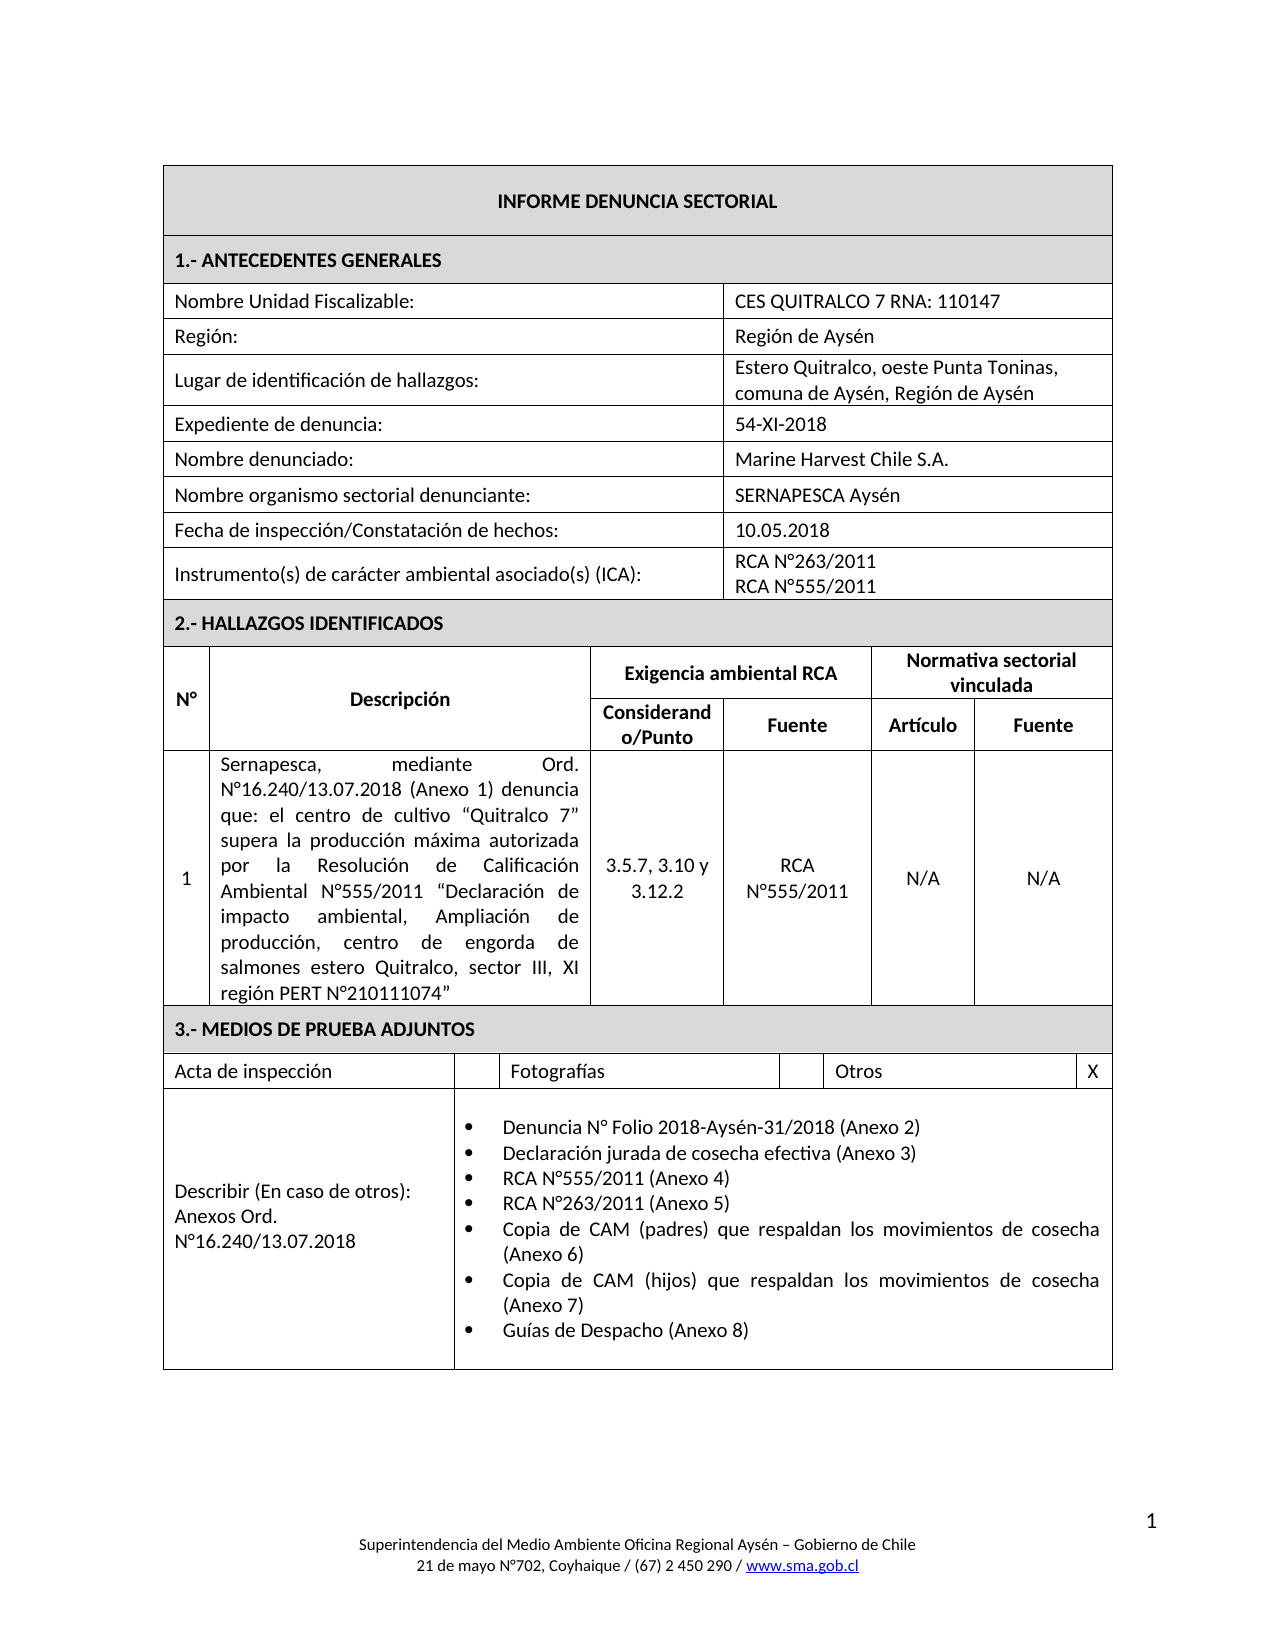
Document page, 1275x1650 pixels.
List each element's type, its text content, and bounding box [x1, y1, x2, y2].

table_cell Normativa sectorial vinculada [872, 647, 1112, 698]
table_cell Descripción [210, 647, 590, 750]
table_cell 3.- MEDIOS DE PRUEBA ADJUNTOS [164, 1006, 1112, 1052]
table_cell N° [164, 647, 209, 750]
table_cell RCA N°555/2011 [724, 751, 871, 1005]
table_cell Denuncia N° Folio 2018-Aysén-31/2018 (Anexo 2) Declaración jurada de cosecha efectiva (Anexo 3) RCA N°555/2011 (Anexo 4) RCA N°263/2011 (Anexo 5) Copia de CAM (padres) que respaldan los movimientos de cosecha (Anexo 6) Copia de CAM (hijos) que respaldan los movimientos de cosecha (Anexo 7) Guías de Despacho (Anexo 8) [455, 1089, 1112, 1368]
table_cell N/A [872, 751, 974, 1005]
table_cell Nombre denunciado: [164, 442, 723, 476]
table_cell Instrumento(s) de carácter ambiental asociado(s) (ICA): [164, 548, 723, 599]
table_cell Región de Aysén [724, 319, 1112, 353]
table_cell [455, 1054, 499, 1088]
table_cell Marine Harvest Chile S.A. [724, 442, 1112, 476]
table_cell Lugar de identificación de hallazgos: [164, 355, 723, 405]
table_cell RCA N°263/2011 RCA N°555/2011 [724, 548, 1112, 599]
table_cell Artículo [872, 699, 974, 750]
table_cell Fuente [724, 699, 871, 750]
table_cell Nombre Unidad Fiscalizable: [164, 284, 723, 318]
table_cell Fotografías [500, 1054, 779, 1088]
table_cell Exigencia ambiental RCA [591, 647, 871, 698]
table_cell Expediente de denuncia: [164, 406, 723, 441]
table_cell Nombre organismo sectorial denunciante: [164, 477, 723, 512]
table_cell 3.5.7, 3.10 y 3.12.2 [591, 751, 723, 1005]
table_cell Describir (En caso de otros): Anexos Ord. N°16.240/13.07.2018 [164, 1089, 454, 1368]
table_cell 1.- ANTECEDENTES GENERALES [164, 236, 1112, 283]
table_cell Fecha de inspección/Constatación de hechos: [164, 513, 723, 547]
table_cell 54-XI-2018 [724, 406, 1112, 441]
table_cell N/A [975, 751, 1112, 1005]
table_cell Región: [164, 319, 723, 353]
table_cell 2.- HALLAZGOS IDENTIFICADOS [164, 600, 1112, 646]
table_cell CES QUITRALCO 7 RNA: 110147 [724, 284, 1112, 318]
table_cell 10.05.2018 [724, 513, 1112, 547]
table_cell Sernapesca, mediante Ord. N°16.240/13.07.2018 (Anexo 1) denuncia que: el centro de cultivo “Quitralco 7” supera la producción máxima autorizada por la Resolución de Calificación Ambiental N°555/2011 “Declaración de impacto ambiental, Ampliación de producción, centro de engorda de salmones estero Quitralco, sector III, XI región PERT N°210111074” [210, 751, 590, 1005]
table_cell Considerando/Punto [591, 699, 723, 750]
table_cell 1 [164, 751, 209, 1005]
table_cell Otros [824, 1054, 1076, 1088]
table_cell Estero Quitralco, oeste Punta Toninas, comuna de Aysén, Región de Aysén [724, 355, 1112, 405]
table_cell Fuente [975, 699, 1112, 750]
table_cell [780, 1054, 823, 1088]
table_cell X [1077, 1054, 1112, 1088]
table_header INFORME DENUNCIA SECTORIAL [164, 166, 1112, 235]
table_cell SERNAPESCA Aysén [724, 477, 1112, 512]
table_cell Acta de inspección [164, 1054, 454, 1088]
